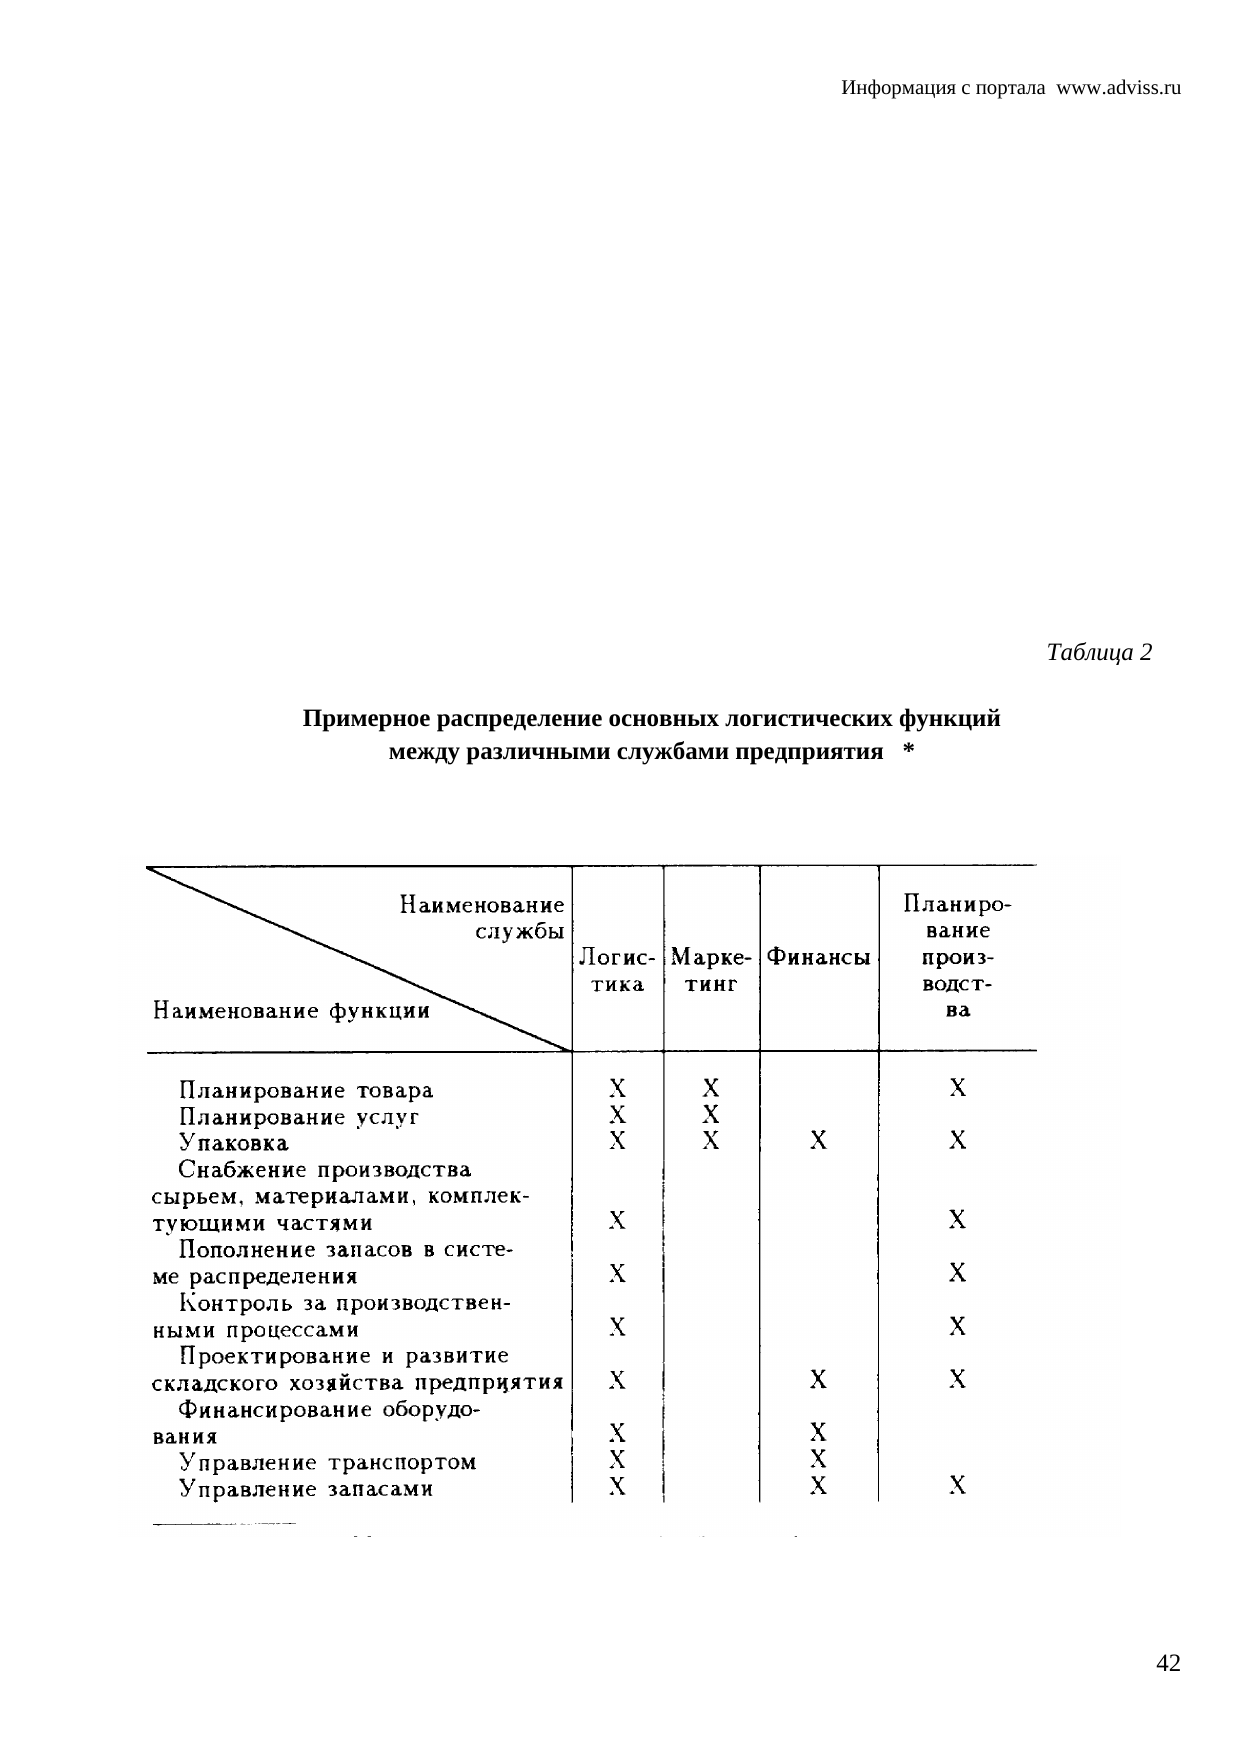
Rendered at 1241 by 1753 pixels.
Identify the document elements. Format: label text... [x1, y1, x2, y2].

text Таблица 2 [118, 637, 1152, 666]
text Примерное распределение основных логистических функций [118, 703, 1152, 732]
text между различными службами предприятия * [118, 736, 1152, 764]
picture [118, 855, 1121, 1537]
